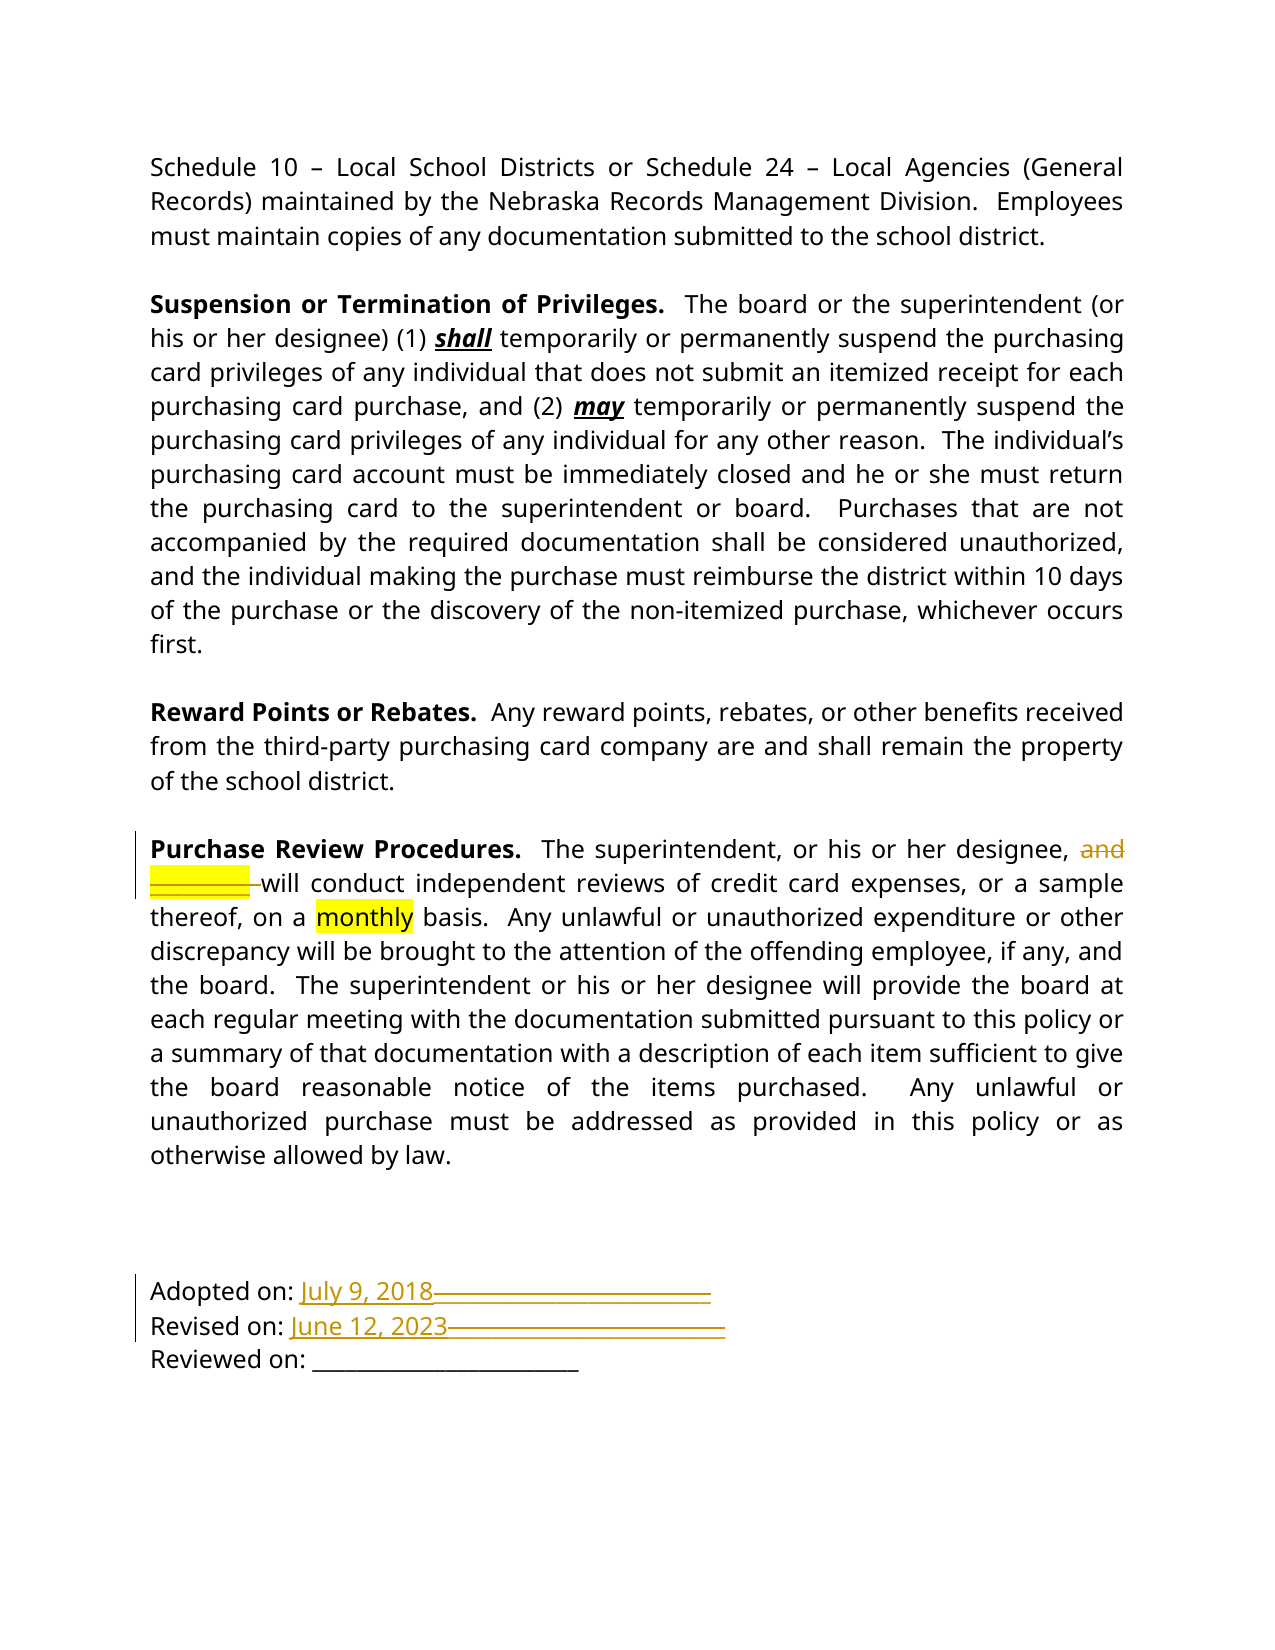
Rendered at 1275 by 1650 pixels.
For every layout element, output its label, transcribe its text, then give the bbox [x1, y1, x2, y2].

text Purchase Review Procedures. The superintendent, or his or her designee, will conduct independent reviews of credit card expenses, or a sample thereof, on a monthly basis. Any unlawful or unauthorized expenditure or other discrepancy will be brought to the attention of the offending employee, if any, and the board. The superintendent or his or her designee will provide the board at each regular meeting with the documentation submitted pursuant to this policy or a summary of that documentation with a description of each item sufficient to give the board reasonable notice of the items purchased. Any unlawful or unauthorized purchase must be addressed as provided in this policy or as otherwise allowed by law. [150, 831, 1125, 1172]
text Reviewed on: ________________________ [150, 1342, 1125, 1376]
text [150, 150, 1125, 252]
text Suspension or Termination of Privileges. The board or the superintendent (or his or her designee) (1) shall temporarily or permanently suspend the purchasing card privileges of any individual that does not submit an itemized receipt for each purchasing card purchase, and (2) may temporarily or permanently suspend the purchasing card privileges of any individual for any other reason. The individual’s purchasing card account must be immediately closed and he or she must return the purchasing card to the superintendent or board. Purchases that are not accompanied by the required documentation shall be considered unauthorized, and the individual making the purchase must reimburse the district within 10 days of the purchase or the discovery of the non-itemized purchase, whichever occurs first. [150, 286, 1125, 661]
text Adopted on: [150, 1274, 1125, 1308]
text Reward Points or Rebates. Any reward points, rebates, or other benefits received from the third-party purchasing card company are and shall remain the property of the school district. [150, 695, 1125, 797]
text Revised on: [150, 1308, 1125, 1342]
